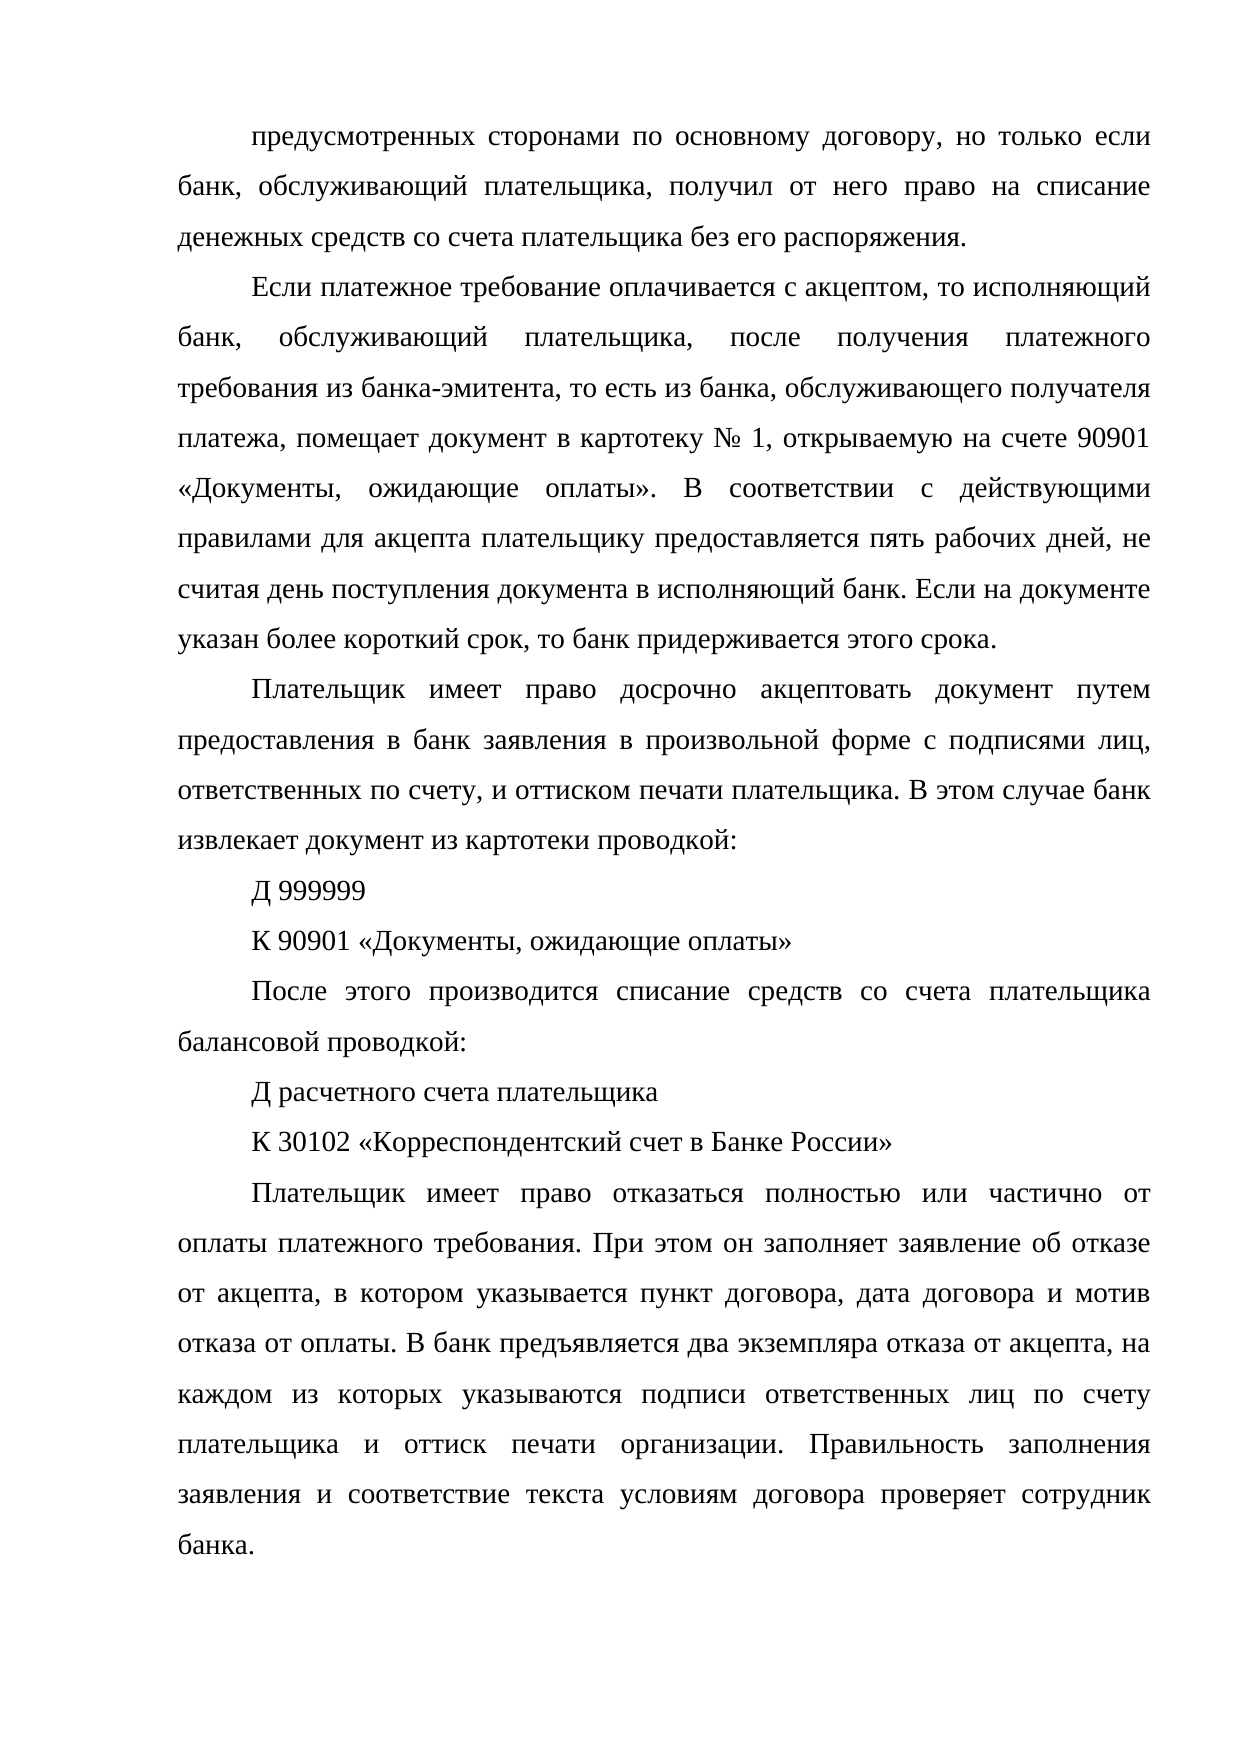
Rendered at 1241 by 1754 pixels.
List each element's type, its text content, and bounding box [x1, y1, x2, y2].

text Д 999999 [177, 873, 1152, 906]
text Если платежное требование оплачивается с акцептом, то исполняющий банк, обслуживающий плательщика, после получения платежного требования из банка-эмитента, то есть из банка, обслуживающего получателя платежа, помещает документ в картотеку № 1, открываемую на счете 90901 «Документы, ожидающие оплаты». В соответствии с действующими правилами для акцепта плательщику предоставляется пять рабочих дней, не считая день поступления документа в исполняющий банк. Если на документе указан более короткий срок, то банк придерживается этого срока. [177, 269, 1152, 655]
text К 90901 «Документы, ожидающие оплаты» [177, 923, 1152, 957]
text После этого производится списание средств со счета плательщика балансовой проводкой: [177, 973, 1152, 1057]
text К 30102 «Корреспондентский счет в Банке России» [177, 1124, 1152, 1158]
text предусмотренных сторонами по основному договору, но только если банк, обслуживающий плательщика, получил от него право на списание денежных средств со счета плательщика без его распоряжения. [177, 118, 1152, 252]
text Плательщик имеет право отказаться полностью или частично от оплаты платежного требования. При этом он заполняет заявление об отказе от акцепта, в котором указывается пункт договора, дата договора и мотив отказа от оплаты. В банк предъявляется два экземпляра отказа от акцепта, на каждом из которых указываются подписи ответственных лиц по счету плательщика и оттиск печати организации. Правильность заполнения заявления и соответствие текста условиям договора проверяет сотрудник банка. [177, 1175, 1152, 1560]
text Д расчетного счета плательщика [177, 1074, 1152, 1108]
text Плательщик имеет право досрочно акцептовать документ путем предоставления в банк заявления в произвольной форме с подписями лиц, ответственных по счету, и оттиском печати плательщика. В этом случае банк извлекает документ из картотеки проводкой: [177, 672, 1152, 856]
